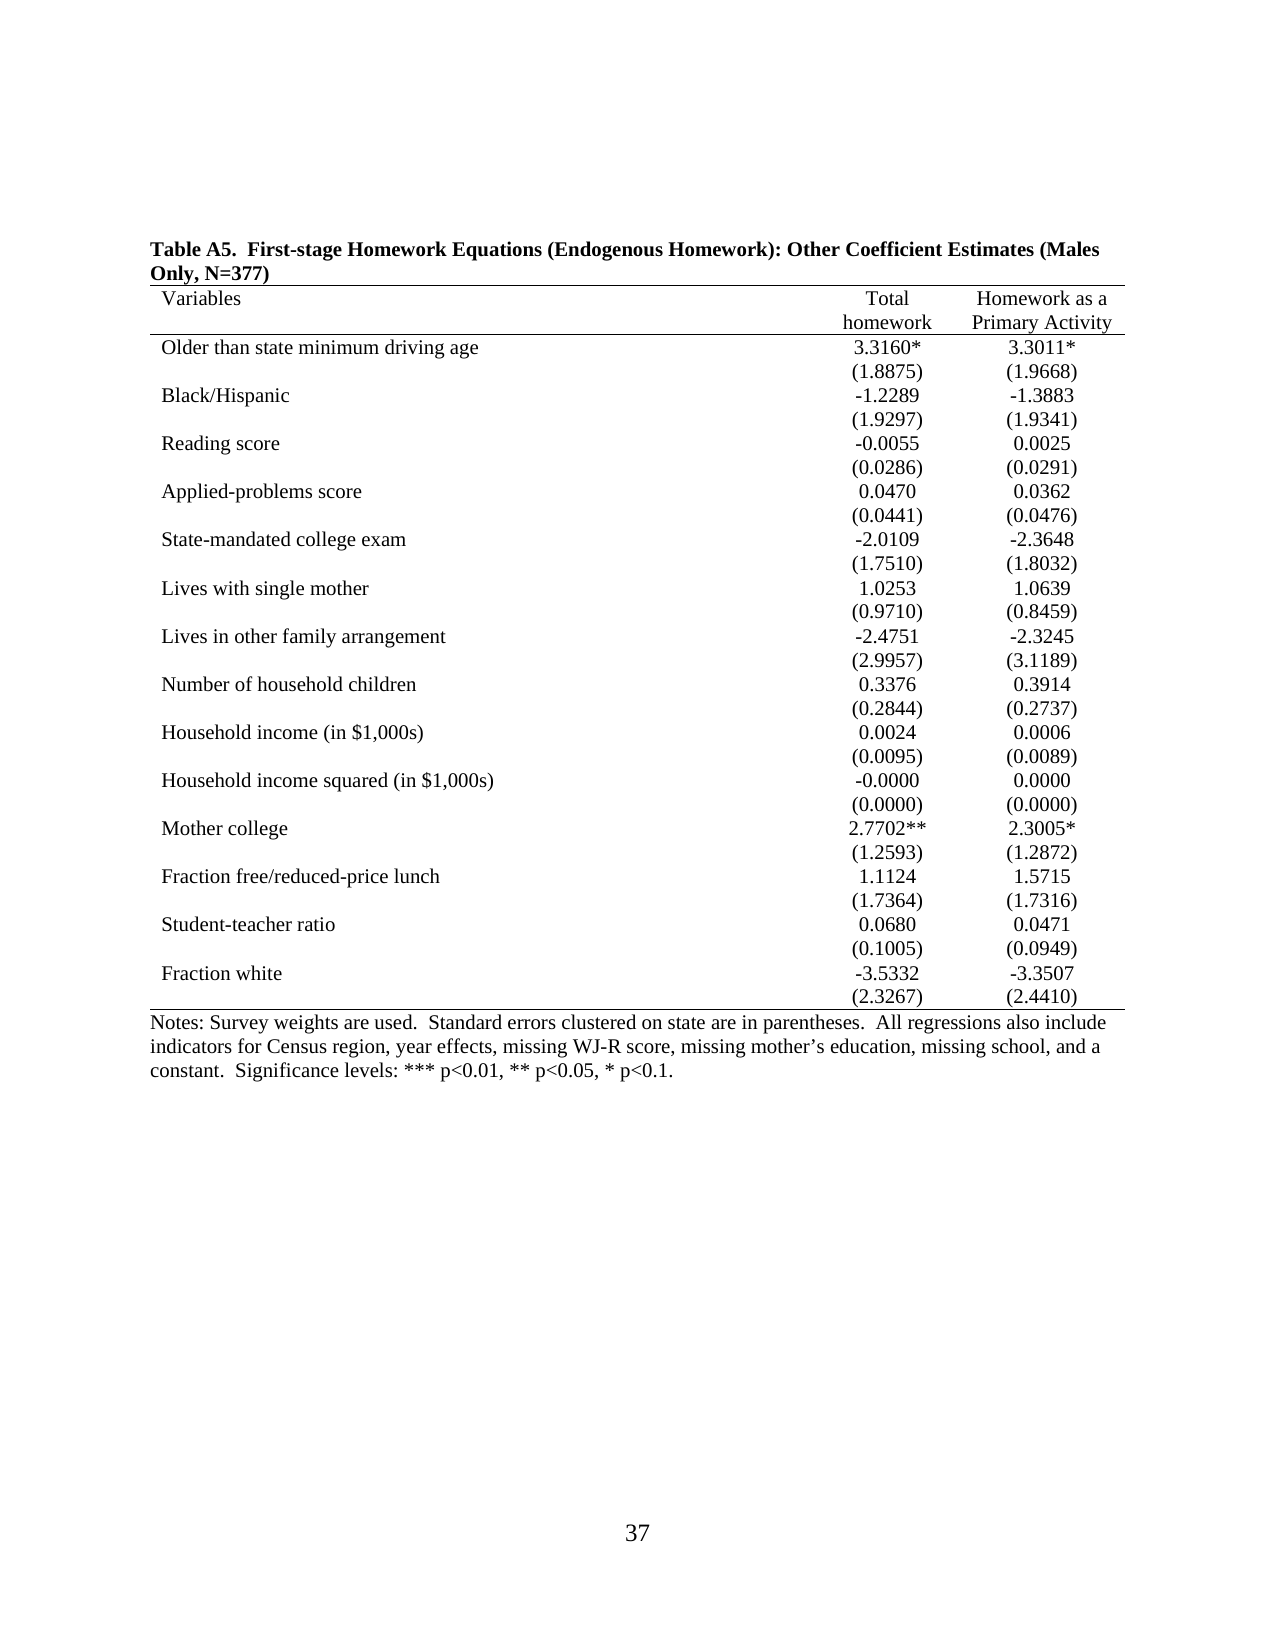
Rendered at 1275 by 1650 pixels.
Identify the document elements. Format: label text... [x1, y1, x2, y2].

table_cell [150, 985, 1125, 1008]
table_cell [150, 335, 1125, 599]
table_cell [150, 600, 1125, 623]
text Table A5. First-stage Homework Equations (Endogenous Homework): Other Coefficient Estimates (Males Only, N=377) [150, 236, 1125, 284]
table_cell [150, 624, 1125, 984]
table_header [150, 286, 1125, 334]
text Notes: Survey weights are used. Standard errors clustered on state are in parentheses. All regressions also include indicators for Census region, year effects, missing WJ-R score, missing mother’s education, missing school, and a constant. Significance levels: *** p<0.01, ** p<0.05, * p<0.1. [150, 1010, 1125, 1082]
